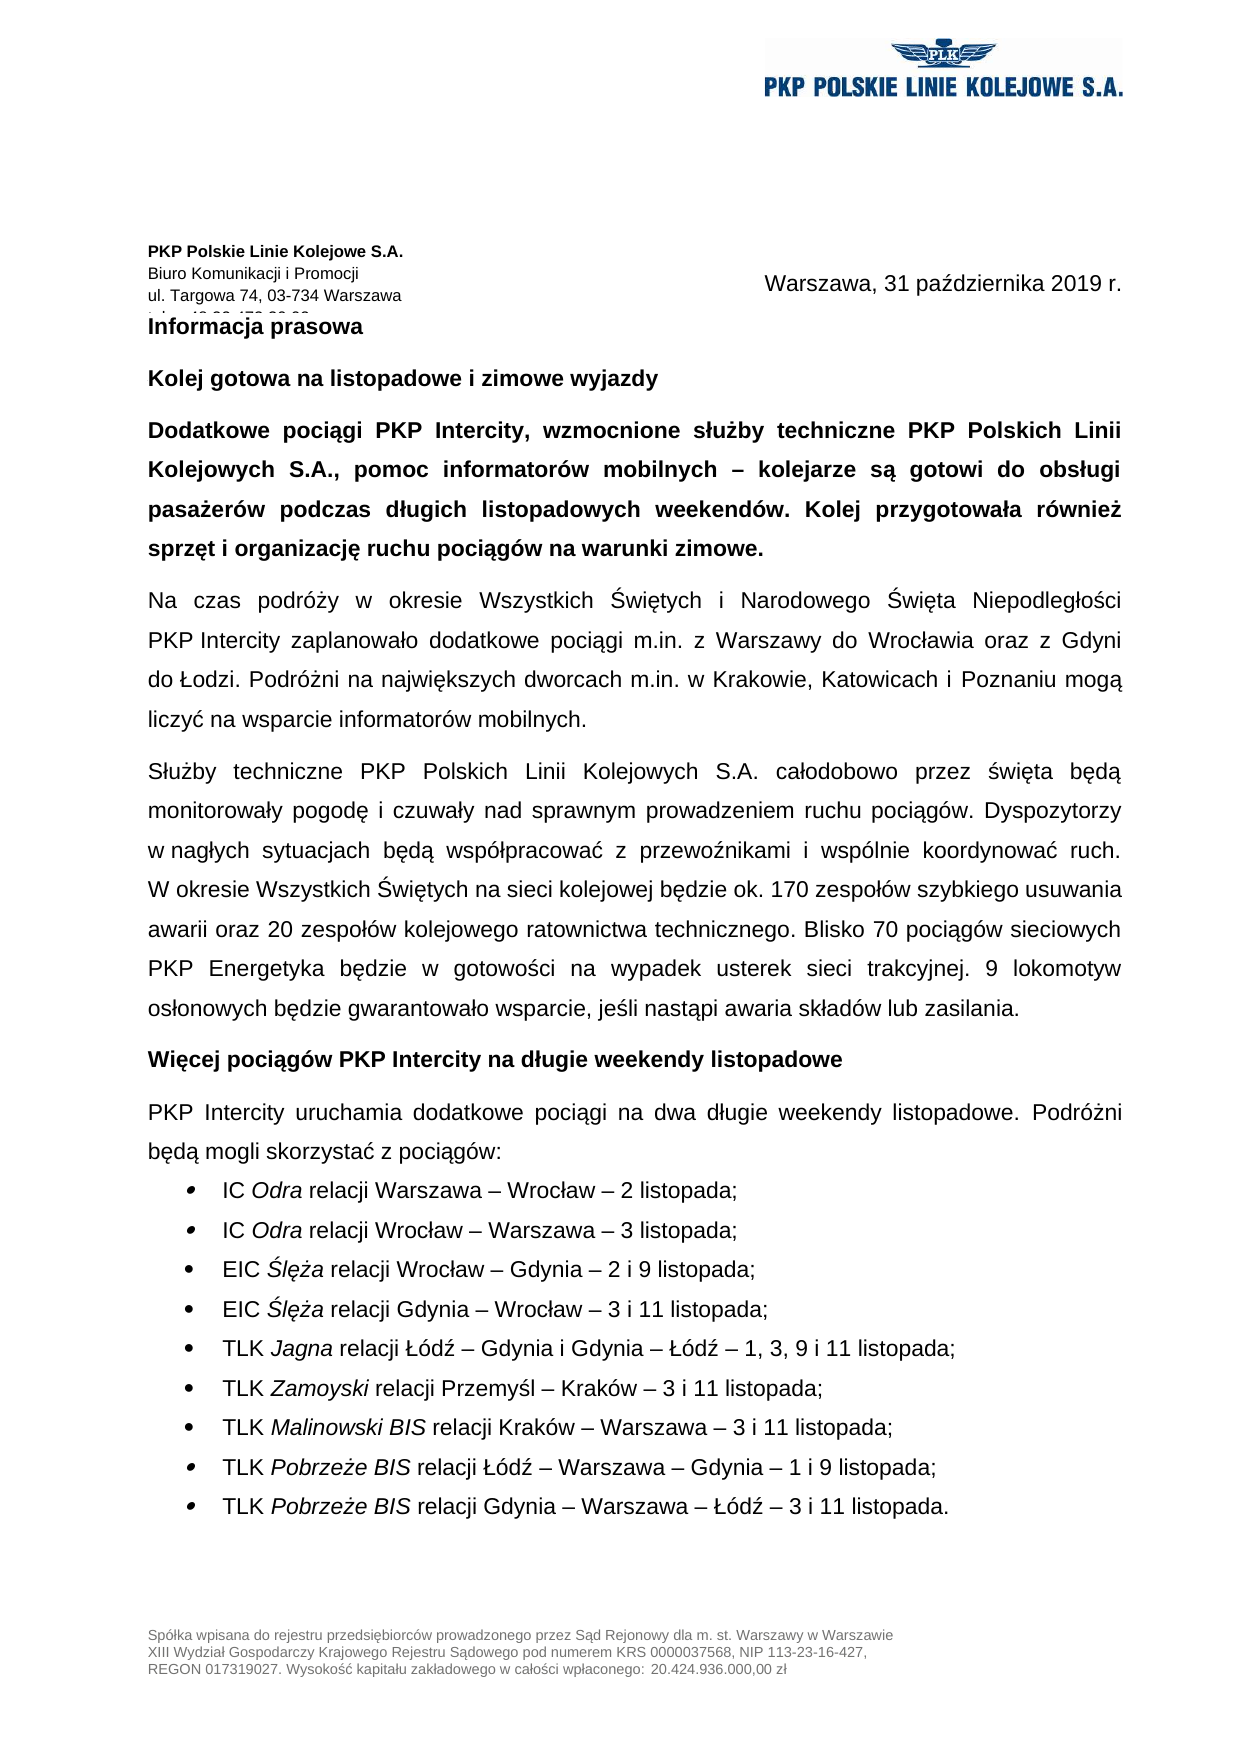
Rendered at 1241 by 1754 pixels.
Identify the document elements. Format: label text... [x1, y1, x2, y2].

list EIC Ślęża relacji Gdynia – Wrocław – 3 i 11 listopada; [185, 1296, 1122, 1322]
text Dodatkowe pociągi PKP Intercity, wzmocnione służby techniczne PKP Polskich Linii Kolejowych S.A., pomoc informatorów mobilnych – kolejarze są gotowi do obsługi pasażerów podczas długich listopadowych weekendów. Kolej przygotowała również sprzęt i organizację ruchu pociągów na warunki zimowe. [148, 417, 1122, 562]
text Więcej pociągów PKP Intercity na długie weekendy listopadowe [148, 1046, 1122, 1073]
picture [764, 38, 1123, 97]
list TLK Pobrzeże BIS relacji Łódź – Warszawa – Gdynia – 1 i 9 listopada; [185, 1454, 1122, 1480]
list TLK Pobrzeże BIS relacji Gdynia – Warszawa – Łódź – 3 i 11 listopada. [185, 1493, 1122, 1519]
text Kolej gotowa na listopadowe i zimowe wyjazdy [148, 365, 1122, 391]
text Informacja prasowa [148, 313, 1122, 339]
text Warszawa, 31 października 2019 r. [148, 270, 1122, 296]
list IC Odra relacji Warszawa – Wrocław – 2 listopada; [185, 1177, 1122, 1204]
list TLK Zamoyski relacji Przemyśl – Kraków – 3 i 11 listopada; [185, 1375, 1122, 1401]
list TLK Malinowski BIS relacji Kraków – Warszawa – 3 i 11 listopada; [185, 1414, 1122, 1441]
list IC Odra relacji Wrocław – Warszawa – 3 listopada; [185, 1217, 1122, 1243]
text Służby techniczne PKP Polskich Linii Kolejowych S.A. całodobowo przez święta będą monitorowały pogodę i czuwały nad sprawnym prowadzeniem ruchu pociągów. Dyspozytorzy w nagłych sytuacjach będą współpracować z przewoźnikami i wspólnie koordynować ruch. W okresie Wszystkich Świętych na sieci kolejowej będzie ok. 170 zespołów szybkiego usuwania awarii oraz 20 zespołów kolejowego ratownictwa technicznego. Blisko 70 pociągów sieciowych PKP Energetyka będzie w gotowości na wypadek usterek sieci trakcyjnej. 9 lokomotyw osłonowych będzie gwarantowało wsparcie, jeśli nastąpi awaria składów lub zasilania. [148, 758, 1122, 1021]
list TLK Jagna relacji Łódź – Gdynia i Gdynia – Łódź – 1, 3, 9 i 11 listopada; [185, 1335, 1122, 1362]
list EIC Ślęża relacji Wrocław – Gdynia – 2 i 9 listopada; [185, 1256, 1122, 1283]
text Na czas podróży w okresie Wszystkich Świętych i Narodowego Święta Niepodległości PKP Intercity zaplanowało dodatkowe pociągi m.in. z Warszawy do Wrocławia oraz z Gdyni do Łodzi. Podróżni na największych dworcach m.in. w Krakowie, Katowicach i Poznaniu mogą liczyć na wsparcie informatorów mobilnych. [148, 587, 1122, 732]
text PKP Intercity uruchamia dodatkowe pociągi na dwa długie weekendy listopadowe. Podróżni będą mogli skorzystać z pociągów: [148, 1098, 1122, 1164]
